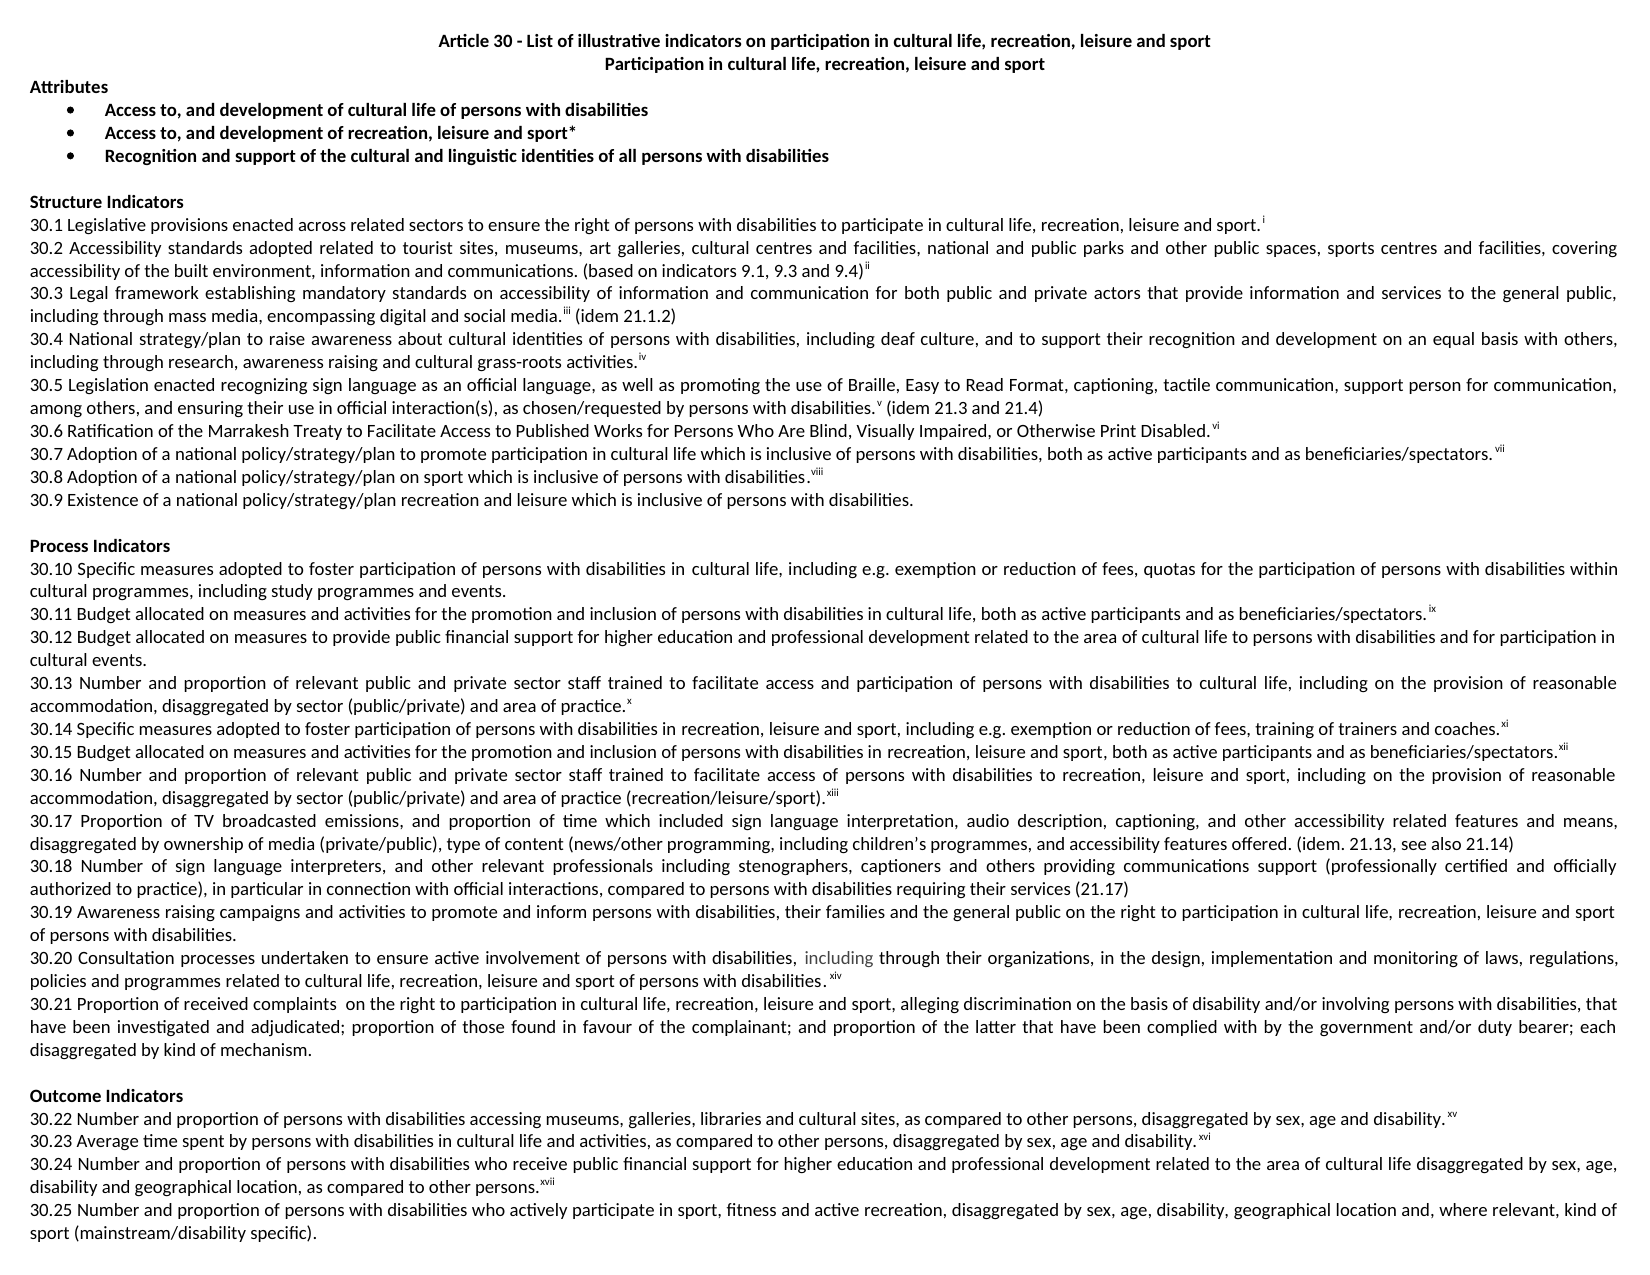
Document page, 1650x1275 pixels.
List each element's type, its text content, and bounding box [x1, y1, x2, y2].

text 30.15 Budget allocated on measures and activities for the promotion and inclusion of persons with disabilities in recreation, leisure and sport, both as active participants and as beneficiaries/spectators. [29, 740, 1620, 763]
subtitle Article 30 - List of illustrative indicators on participation in cultural life, recreation, leisure and sport [29, 29, 1620, 52]
text 30.25 Number and proportion of persons with disabilities who actively participate in sport, fitness and active recreation, disaggregated by sex, age, disability, geographical location and, where relevant, kind of sport (mainstream/disability specific). [29, 1198, 1620, 1244]
text 30.14 Specific measures adopted to foster participation of persons with disabilities in recreation, leisure and sport, including e.g. exemption or reduction of fees, training of trainers and coaches. [29, 717, 1620, 740]
text 30.19 Awareness raising campaigns and activities to promote and inform persons with disabilities, their families and the general public on the right to participation in cultural life, recreation, leisure and sport of persons with disabilities. [29, 900, 1620, 946]
subtitle Structure Indicators [29, 190, 1620, 213]
text 30.2 Accessibility standards adopted related to tourist sites, museums, art galleries, cultural centres and facilities, national and public parks and other public spaces, sports centres and facilities, covering accessibility of the built environment, information and communications. (based on indicators 9.1, 9.3 and 9.4) [29, 236, 1620, 282]
text 30.12 Budget allocated on measures to provide public financial support for higher education and professional development related to the area of cultural life to persons with disabilities and for participation in cultural events. [29, 625, 1620, 671]
text 30.13 Number and proportion of relevant public and private sector staff trained to facilitate access and participation of persons with disabilities to cultural life, including on the provision of reasonable accommodation, disaggregated by sector (public/private) and area of practice. [29, 671, 1620, 717]
subtitle Attributes [29, 75, 1620, 98]
text 30.11 Budget allocated on measures and activities for the promotion and inclusion of persons with disabilities in cultural life, both as active participants and as beneficiaries/spectators. [29, 602, 1620, 625]
text 30.8 Adoption of a national policy/strategy/plan on sport which is inclusive of persons with disabilities. [29, 465, 1620, 488]
subtitle Process Indicators [29, 534, 1620, 557]
text 30.7 Adoption of a national policy/strategy/plan to promote participation in cultural life which is inclusive of persons with disabilities, both as active participants and as beneficiaries/spectators. [29, 442, 1608, 465]
text 30.6 Ratification of the Marrakesh Treaty to Facilitate Access to Published Works for Persons Who Are Blind, Visually Impaired, or Otherwise Print Disabled. [29, 419, 1608, 442]
subtitle Outcome Indicators [29, 1084, 1620, 1107]
text 30.21 Proportion of received complaints on the right to participation in cultural life, recreation, leisure and sport, alleging discrimination on the basis of disability and/or involving persons with disabilities, that have been investigated and adjudicated; proportion of those found in favour of the complainant; and proportion of the latter that have been complied with by the government and/or duty bearer; each disaggregated by kind of mechanism. [29, 992, 1620, 1061]
text 30.23 Average time spent by persons with disabilities in cultural life and activities, as compared to other persons, disaggregated by sex, age and disability. [29, 1129, 1620, 1152]
text 30.20 Consultation processes undertaken to ensure active involvement of persons with disabilities, including through their organizations, in the design, implementation and monitoring of laws, regulations, policies and programmes related to cultural life, recreation, leisure and sport of persons with disabilities. [29, 946, 1620, 992]
text 30.1 Legislative provisions enacted across related sectors to ensure the right of persons with disabilities to participate in cultural life, recreation, leisure and sport. [29, 213, 1620, 236]
text 30.4 National strategy/plan to raise awareness about cultural identities of persons with disabilities, including deaf culture, and to support their recognition and development on an equal basis with others, including through research, awareness raising and cultural grass-roots activities. [29, 327, 1620, 373]
list Access to, and development of cultural life of persons with disabilities [67, 98, 1620, 121]
text 30.24 Number and proportion of persons with disabilities who receive public financial support for higher education and professional development related to the area of cultural life disaggregated by sex, age, disability and geographical location, as compared to other persons. [29, 1152, 1620, 1198]
list Recognition and support of the cultural and linguistic identities of all persons with disabilities [67, 144, 1620, 167]
text 30.10 Specific measures adopted to foster participation of persons with disabilities in cultural life, including e.g. exemption or reduction of fees, quotas for the participation of persons with disabilities within cultural programmes, including study programmes and events. [29, 557, 1620, 602]
text 30.5 Legislation enacted recognizing sign language as an official language, as well as promoting the use of Braille, Easy to Read Format, captioning, tactile communication, support person for communication, among others, and ensuring their use in official interaction(s), as chosen/requested by persons with disabilities. (idem 21.3 and 21.4) [29, 373, 1620, 419]
subtitle Participation in cultural life, recreation, leisure and sport [29, 52, 1620, 75]
list Access to, and development of recreation, leisure and sport* [67, 121, 1620, 144]
text 30.3 Legal framework establishing mandatory standards on accessibility of information and communication for both public and private actors that provide information and services to the general public, including through mass media, encompassing digital and social media. (idem 21.1.2) [29, 282, 1620, 327]
text 30.22 Number and proportion of persons with disabilities accessing museums, galleries, libraries and cultural sites, as compared to other persons, disaggregated by sex, age and disability. [29, 1107, 1620, 1129]
text 30.17 Proportion of TV broadcasted emissions, and proportion of time which included sign language interpretation, audio description, captioning, and other accessibility related features and means, disaggregated by ownership of media (private/public), type of content (news/other programming, including children’s programmes, and accessibility features offered. (idem. 21.13, see also 21.14) [29, 809, 1620, 854]
text 30.16 Number and proportion of relevant public and private sector staff trained to facilitate access of persons with disabilities to recreation, leisure and sport, including on the provision of reasonable accommodation, disaggregated by sector (public/private) and area of practice (recreation/leisure/sport). [29, 763, 1620, 809]
text 30.9 Existence of a national policy/strategy/plan recreation and leisure which is inclusive of persons with disabilities. [29, 488, 1620, 511]
text 30.18 Number of sign language interpreters, and other relevant professionals including stenographers, captioners and others providing communications support (professionally certified and officially authorized to practice), in particular in connection with official interactions, compared to persons with disabilities requiring their services (21.17) [29, 854, 1620, 900]
